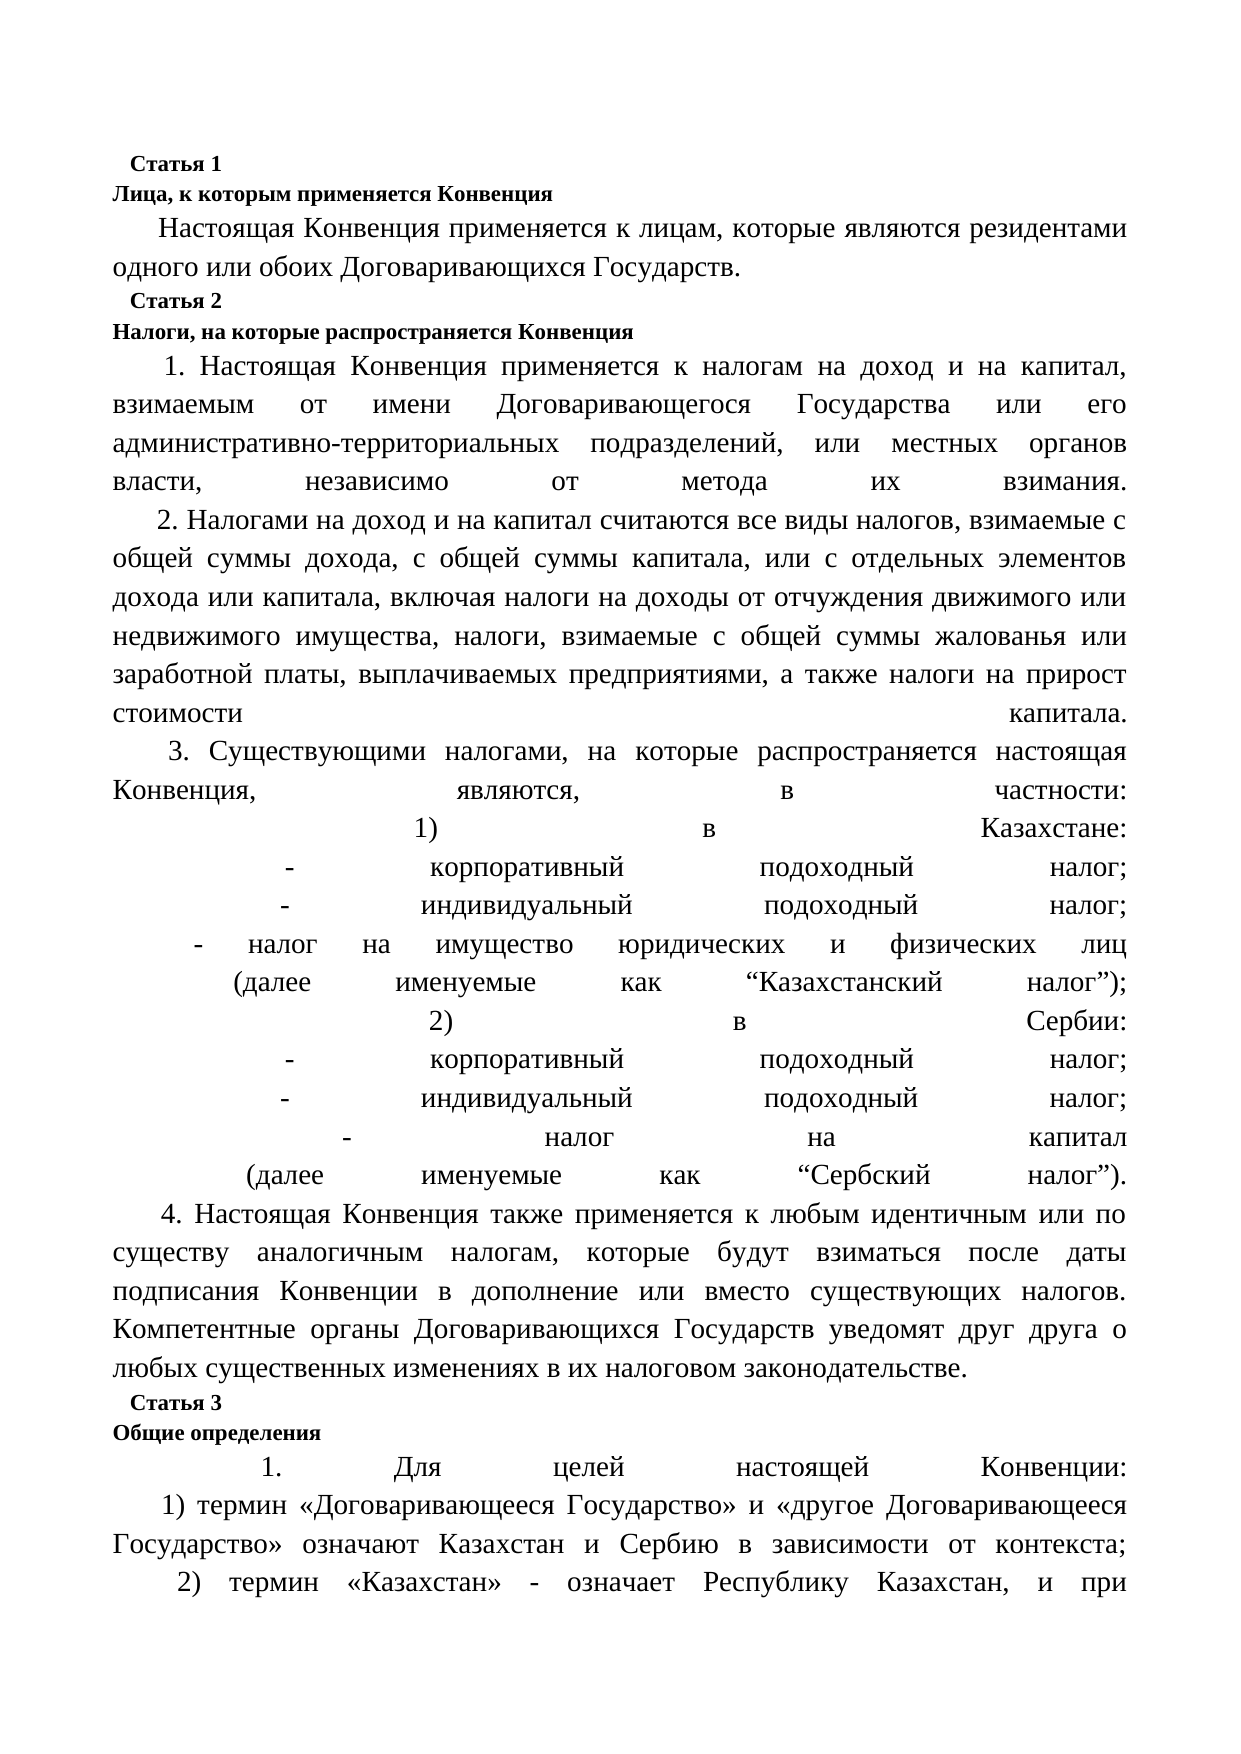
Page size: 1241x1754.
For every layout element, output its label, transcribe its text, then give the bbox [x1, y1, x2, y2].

text Статья 2 Налоги, на которые распространяется Конвенция [112, 287, 1128, 344]
text 1. Настоящая Конвенция применяется к налогам на доход и на капитал, взимаемым от имени Договаривающегося Государства или его административно-территориальных подразделений, или местных органов власти, независимо от метода их взимания. 2. Налогами на доход и на капитал считаются все виды налогов, взимаемые с общей суммы дохода, с общей суммы капитала, или с отдельных элементов дохода или капитала, включая налоги на доходы от отчуждения движимого или недвижимого имущества, налоги, взимаемые с общей суммы жалованья или заработной платы, выплачиваемых предприятиями, а также налоги на прирост стоимости капитала. 3. Существующими налогами, на которые распространяется настоящая Конвенция, являются, в частности: 1) в Казахстане: - корпоративный подоходный налог; - индивидуальный подоходный налог; - налог на имущество юридических и физических лиц (далее именуемые как “Казахстанский налог”); 2) в Сербии: - корпоративный подоходный налог; - индивидуальный подоходный налог; - налог на капитал (далее именуемые как “Сербский налог”). 4. Настоящая Конвенция также применяется к любым идентичным или по существу аналогичным налогам, которые будут взиматься после даты подписания Конвенции в дополнение или вместо существующих налогов. Компетентные органы Договаривающихся Государств уведомят друг друга о любых существенных изменениях в их налоговом законодательстве. [112, 348, 1128, 1383]
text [112, 1449, 1128, 1598]
text Статья 3 Общие определения [112, 1388, 1128, 1445]
text Статья 1 Лица, к которым применяется Конвенция [112, 150, 1128, 207]
text Настоящая Конвенция применяется к лицам, которые являются резидентами одного или обоих Договаривающихся Государств. [112, 210, 1128, 282]
